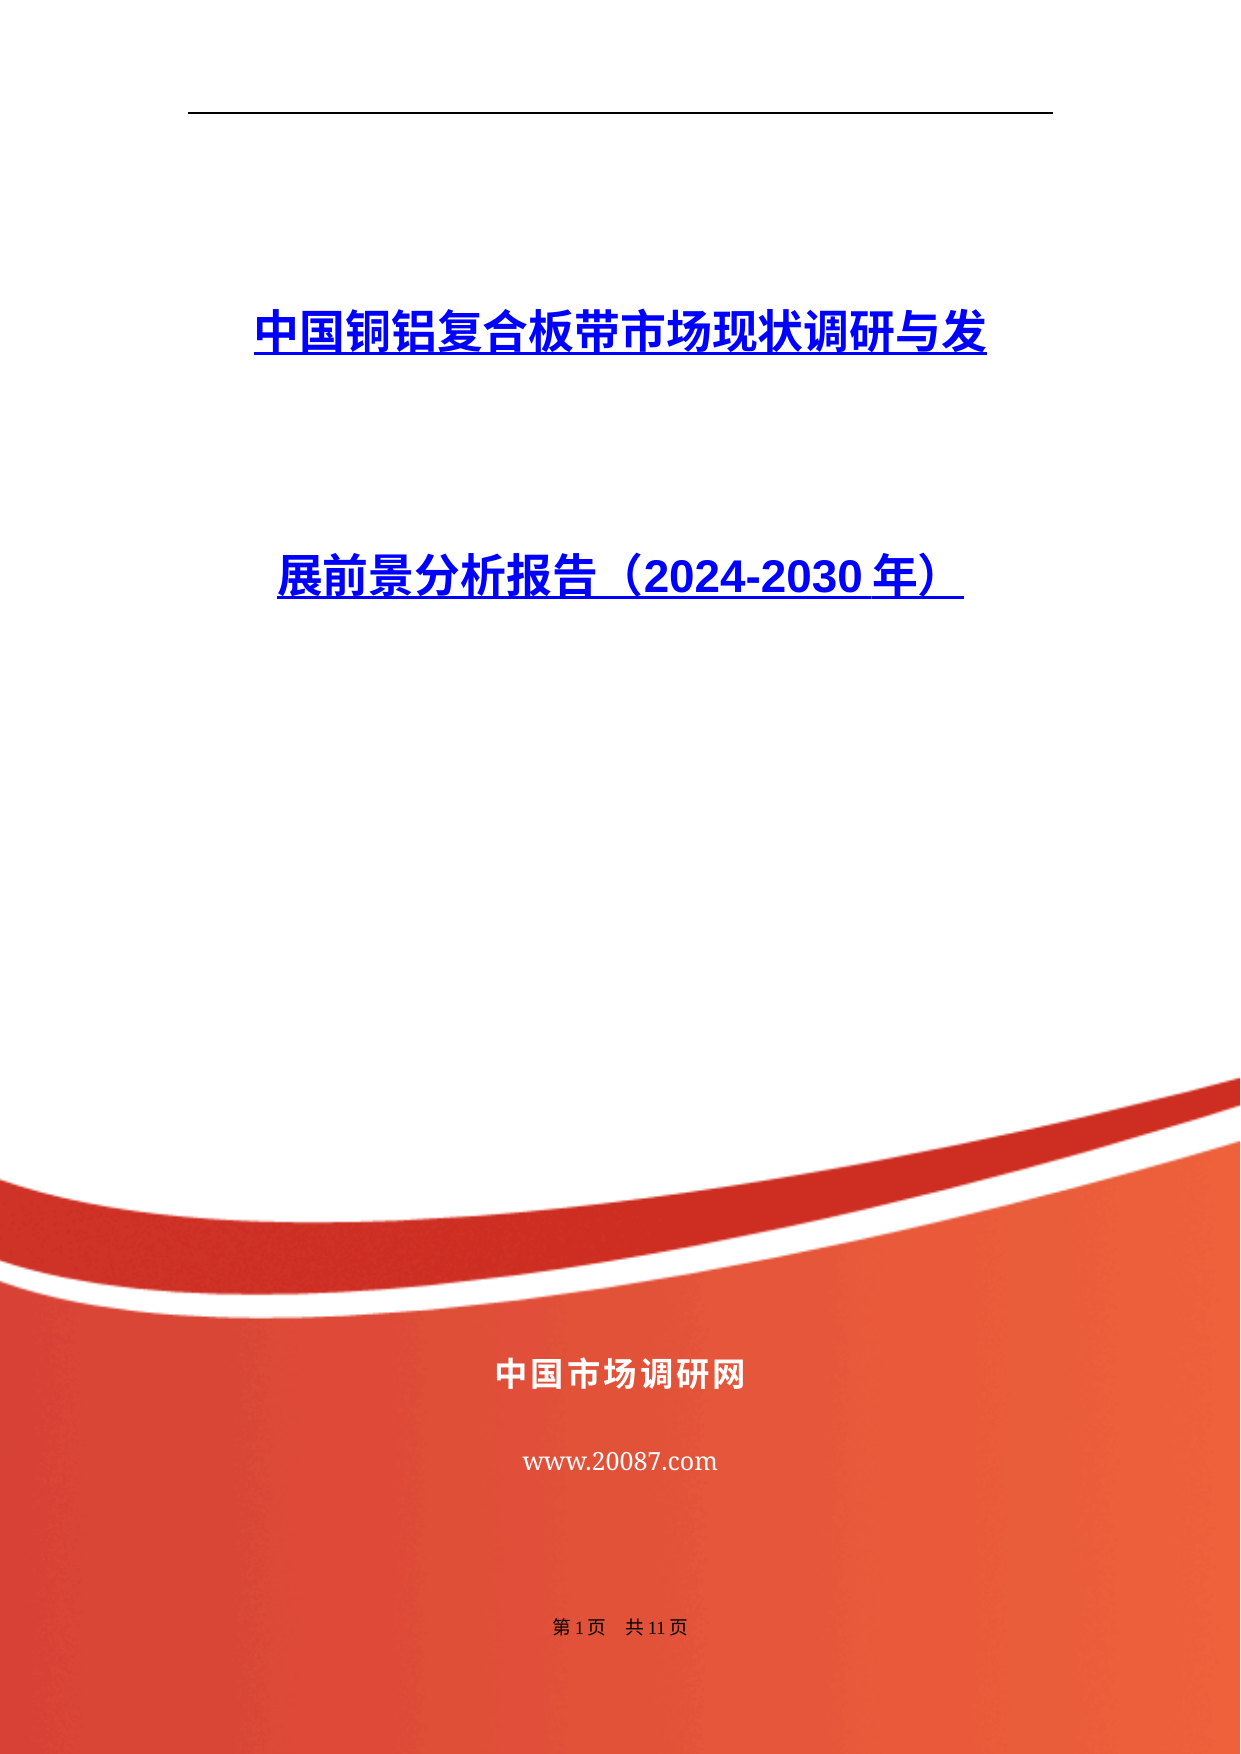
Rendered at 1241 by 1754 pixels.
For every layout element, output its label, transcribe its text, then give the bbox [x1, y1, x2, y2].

table_header 中国铜铝复合板带市场现状调研与发展前景分析报告（2024-2030年） [188, 207, 1053, 773]
picture [0, 1006, 1241, 1754]
text www.20087.com [187, 1428, 1053, 1493]
subtitle 中国市场调研网 [187, 1339, 1053, 1404]
